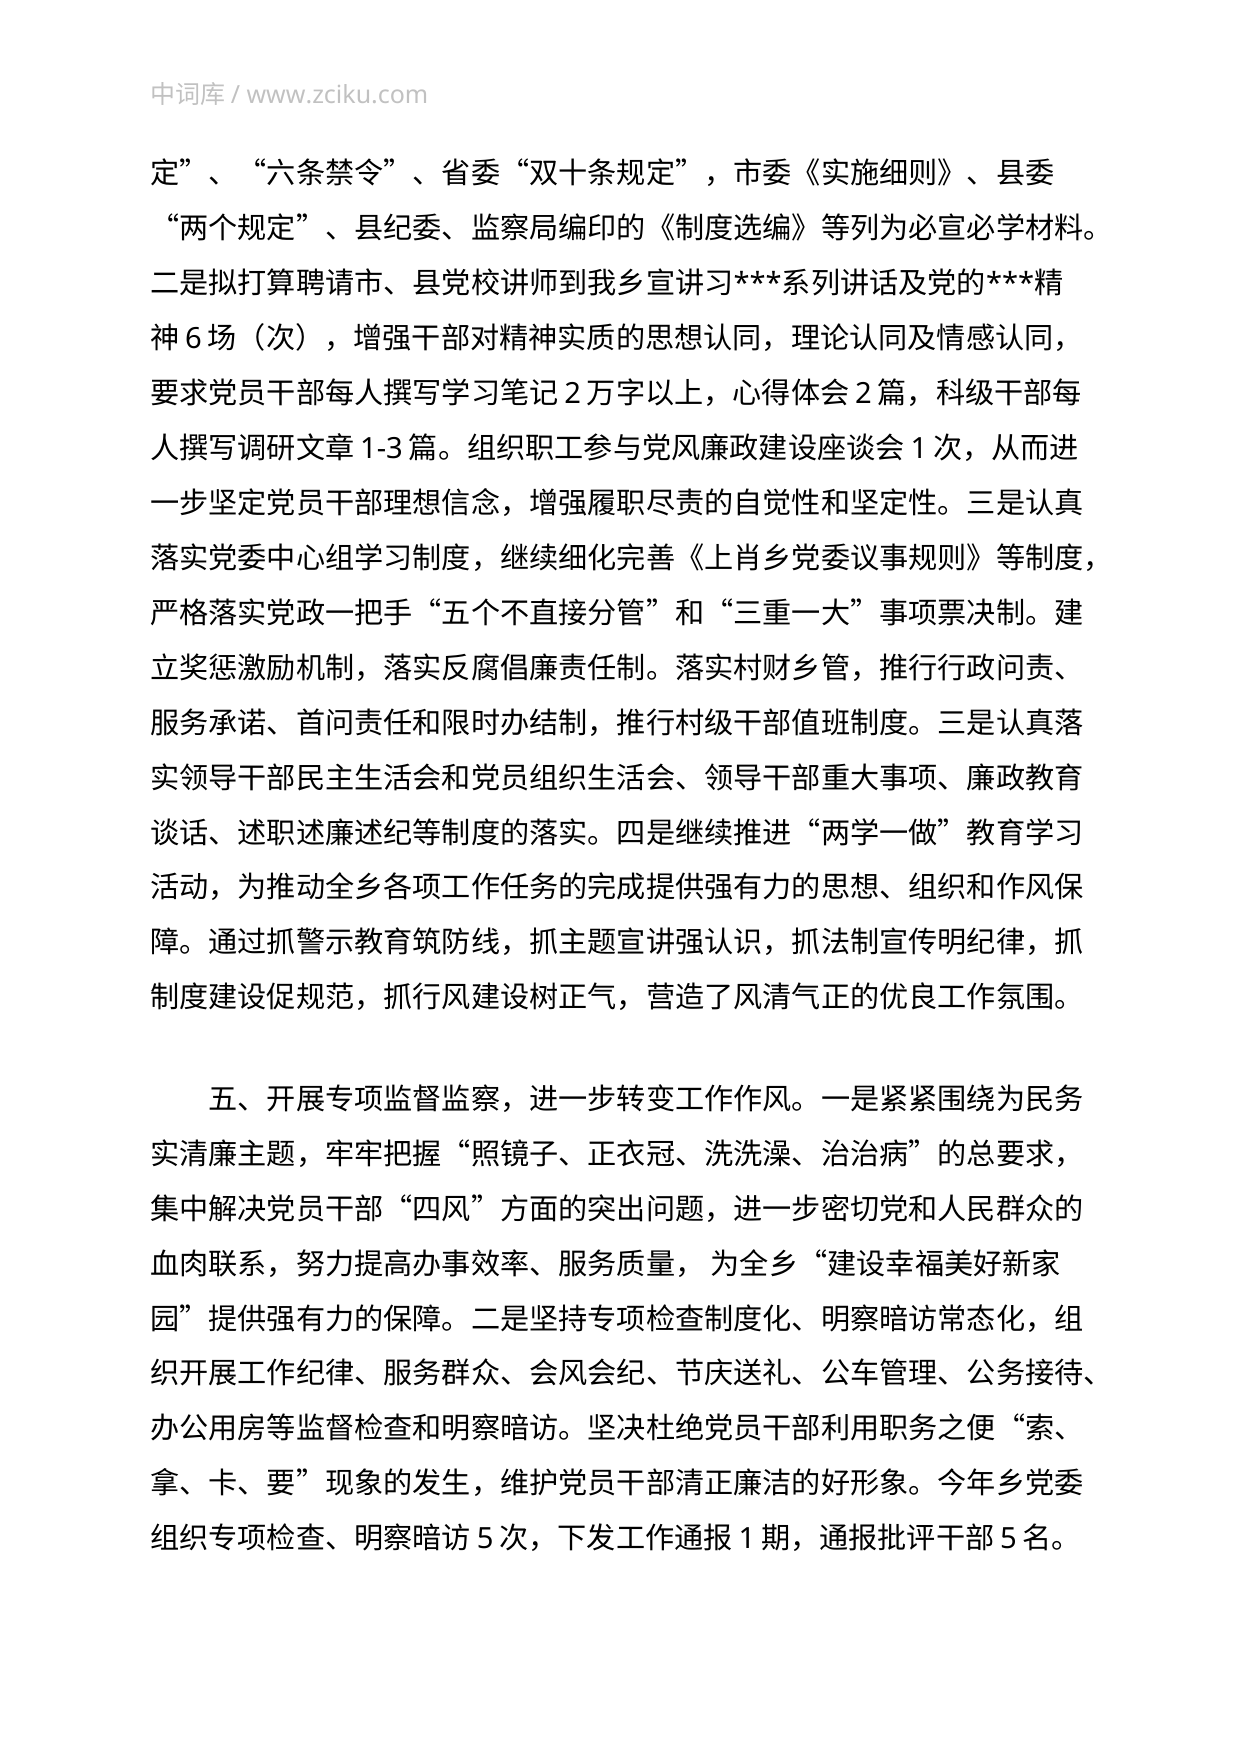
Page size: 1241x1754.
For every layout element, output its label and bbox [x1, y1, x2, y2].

text [150, 1076, 1090, 1557]
text [150, 150, 1090, 1016]
